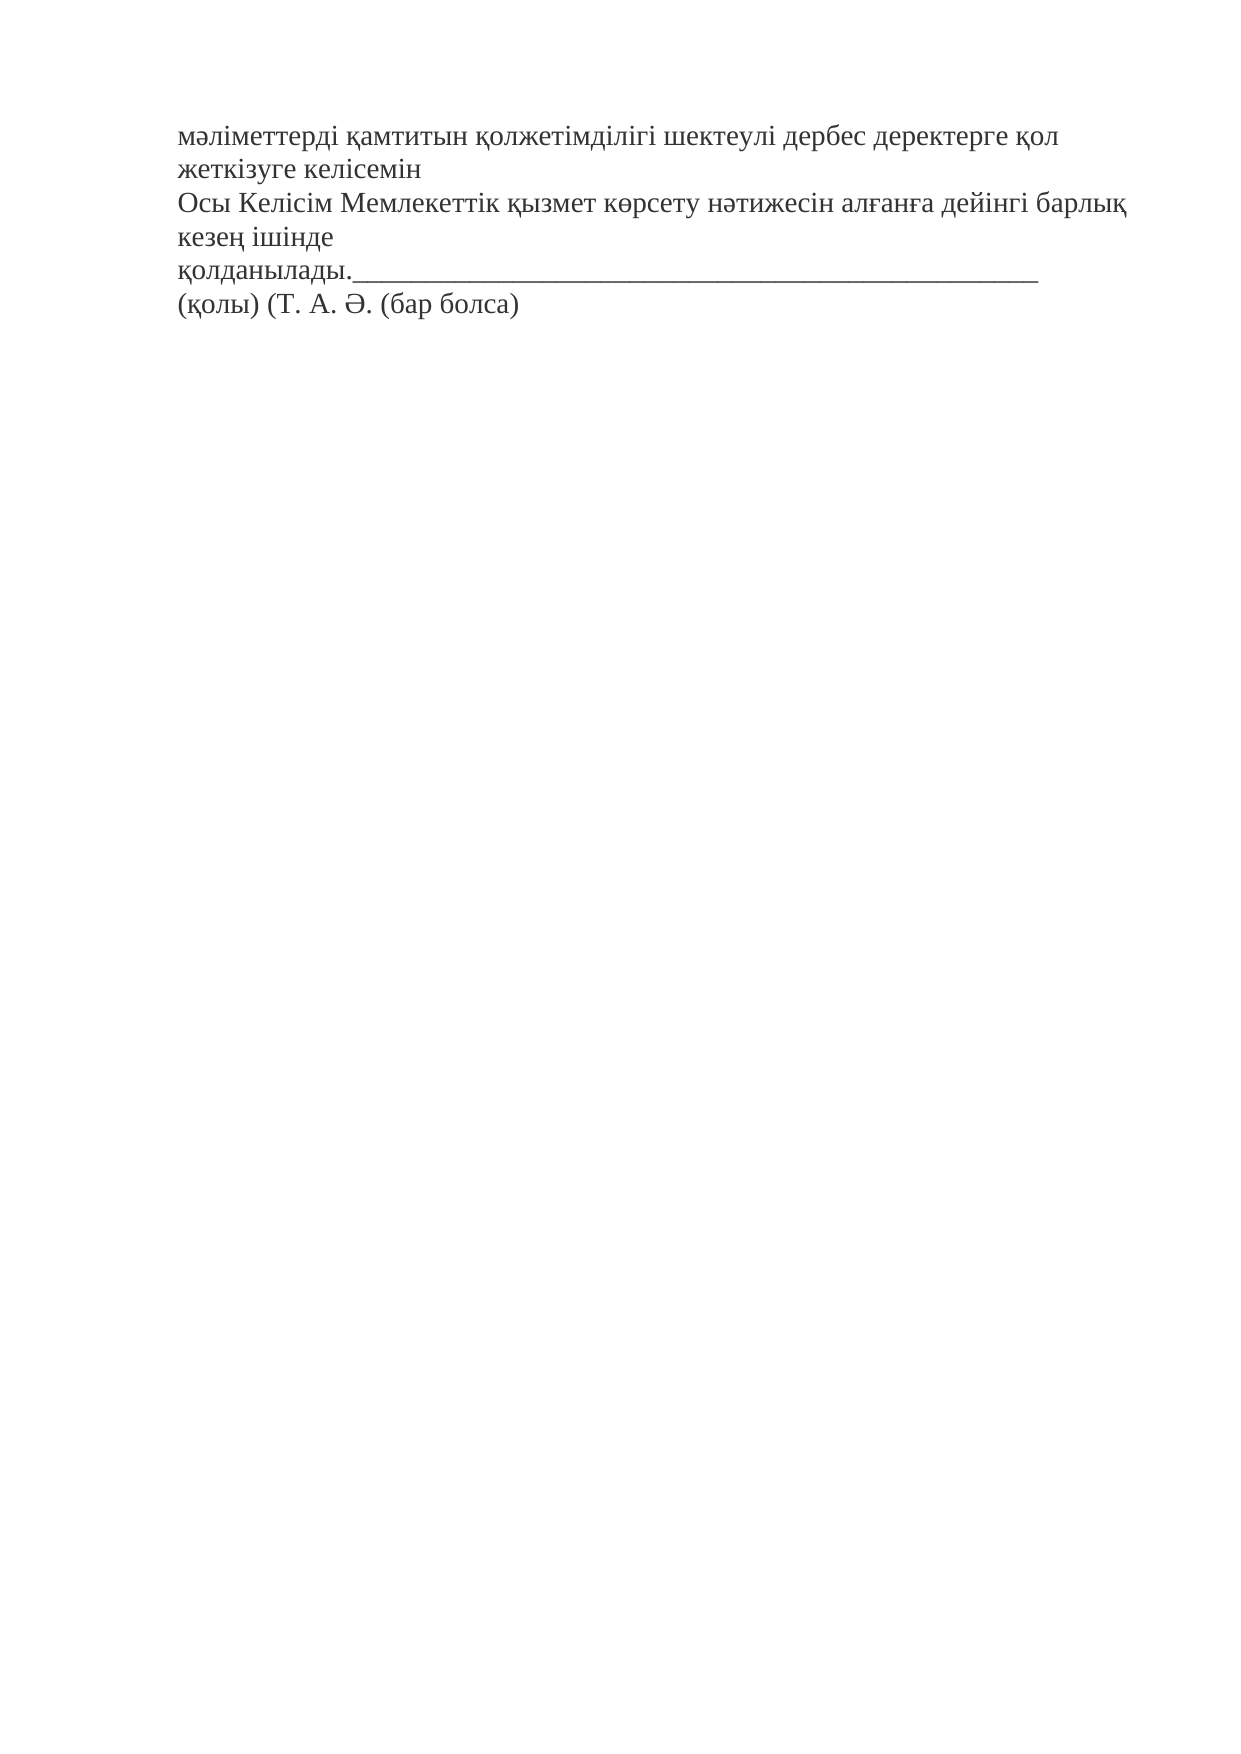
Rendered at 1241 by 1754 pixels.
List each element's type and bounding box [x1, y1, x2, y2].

text [177, 118, 1152, 319]
